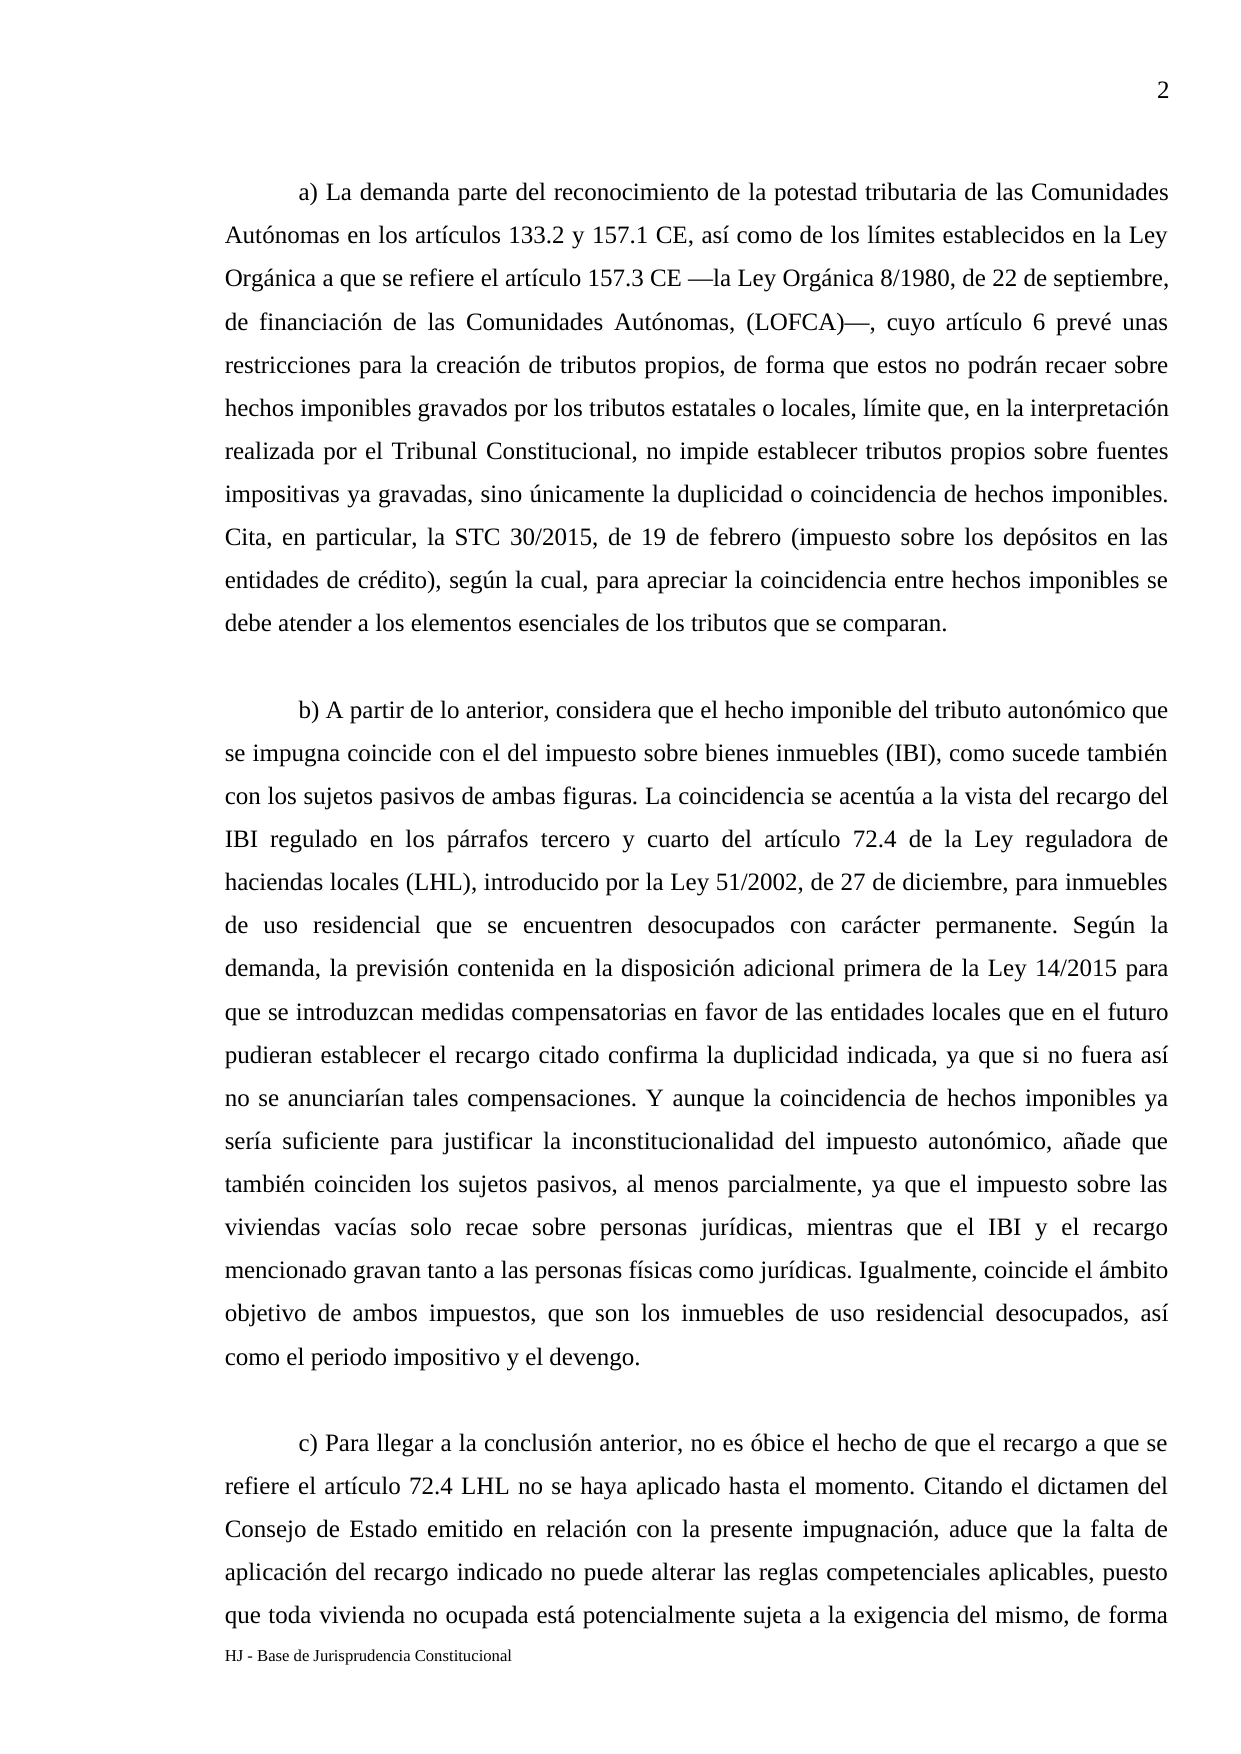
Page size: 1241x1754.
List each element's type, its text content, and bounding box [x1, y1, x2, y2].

text b) A partir de lo anterior, considera que el hecho imponible del tributo autonómico que se impugna coincide con el del impuesto sobre bienes inmuebles (IBI), como sucede también con los sujetos pasivos de ambas figuras. La coincidencia se acentúa a la vista del recargo del IBI regulado en los párrafos tercero y cuarto del artículo 72.4 de la Ley reguladora de haciendas locales (LHL), introducido por la Ley 51/2002, de 27 de diciembre, para inmuebles de uso residencial que se encuentren desocupados con carácter permanente. Según la demanda, la previsión contenida en la disposición adicional primera de la Ley 14/2015 para que se introduzcan medidas compensatorias en favor de las entidades locales que en el futuro pudieran establecer el recargo citado confirma la duplicidad indicada, ya que si no fuera así no se anunciarían tales compensaciones. Y aunque la coincidencia de hechos imponibles ya sería suficiente para justificar la inconstitucionalidad del impuesto autonómico, añade que también coinciden los sujetos pasivos, al menos parcialmente, ya que el impuesto sobre las viviendas vacías solo recae sobre personas jurídicas, mientras que el IBI y el recargo mencionado gravan tanto a las personas físicas como jurídicas. Igualmente, coincide el ámbito objetivo de ambos impuestos, que son los inmuebles de uso residencial desocupados, así como el periodo impositivo y el devengo. [224, 695, 1169, 1370]
text a) La demanda parte del reconocimiento de la potestad tributaria de las Comunidades Autónomas en los artículos 133.2 y 157.1 CE, así como de los límites establecidos en la Ley Orgánica a que se refiere el artículo 157.3 CE —la Ley Orgánica 8/1980, de 22 de septiembre, de financiación de las Comunidades Autónomas, (LOFCA)—, cuyo artículo 6 prevé unas restricciones para la creación de tributos propios, de forma que estos no podrán recaer sobre hechos imponibles gravados por los tributos estatales o locales, límite que, en la interpretación realizada por el Tribunal Constitucional, no impide establecer tributos propios sobre fuentes impositivas ya gravadas, sino únicamente la duplicidad o coincidencia de hechos imponibles. Cita, en particular, la STC 30/2015, de 19 de febrero (impuesto sobre los depósitos en las entidades de crédito), según la cual, para apreciar la coincidencia entre hechos imponibles se debe atender a los elementos esenciales de los tributos que se comparan. [224, 177, 1169, 637]
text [224, 1428, 1169, 1629]
